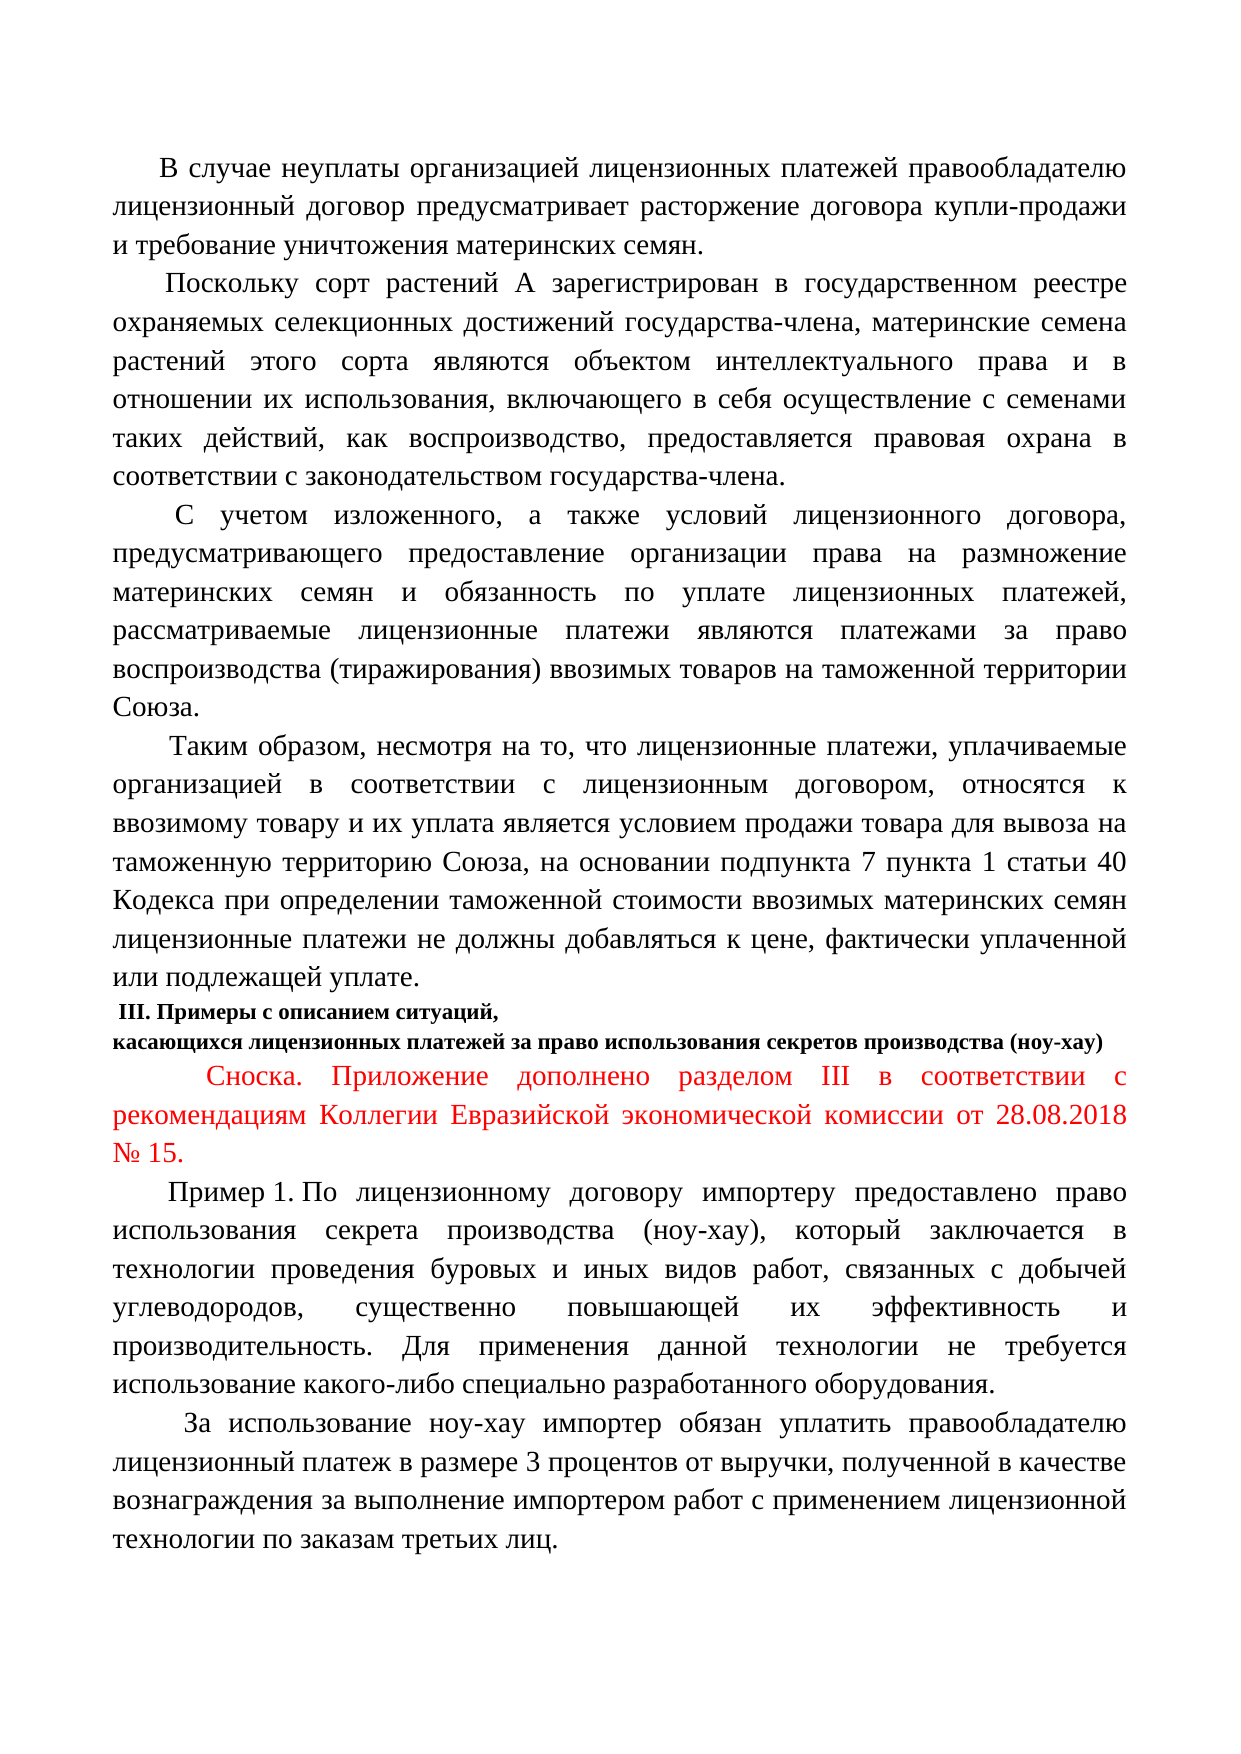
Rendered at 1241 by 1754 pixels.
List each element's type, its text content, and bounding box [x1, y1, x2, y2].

text В случае неуплаты организацией лицензионных платежей правообладателю лицензионный договор предусматривает расторжение договора купли-продажи и требование уничтожения материнских семян. [112, 150, 1128, 261]
text Пример 1. По лицензионному договору импортеру предоставлено право использования секрета производства (ноу-хау), который заключается в технологии проведения буровых и иных видов работ, связанных с добычей углеводородов, существенно повышающей их эффективность и производительность. Для применения данной технологии не требуется использование какого-либо специально разработанного оборудования. [112, 1174, 1128, 1400]
text С учетом изложенного, а также условий лицензионного договора, предусматривающего предоставление организации права на размножение материнских семян и обязанность по уплате лицензионных платежей, рассматриваемые лицензионные платежи являются платежами за право воспроизводства (тиражирования) ввозимых товаров на таможенной территории Союза. [112, 497, 1128, 723]
text III. Примеры с описанием ситуаций, касающихся лицензионных платежей за право использования секретов производства (ноу-хау) [112, 998, 1128, 1054]
text Поскольку сорт растений А зарегистрирован в государственном реестре охраняемых селекционных достижений государства-члена, материнские семена растений этого сорта являются объектом интеллектуального права и в отношении их использования, включающего в себя осуществление с семенами таких действий, как воспроизводство, предоставляется правовая охрана в соответствии с законодательством государства-члена. [112, 266, 1128, 492]
text За использование ноу-хау импортер обязан уплатить правообладателю лицензионный платеж в размере 3 процентов от выручки, полученной в качестве вознаграждения за выполнение импортером работ с применением лицензионной технологии по заказам третьих лиц. [112, 1405, 1128, 1554]
text Таким образом, несмотря на то, что лицензионные платежи, уплачиваемые организацией в соответствии с лицензионным договором, относятся к ввозимому товару и их уплата является условием продажи товара для вывоза на таможенную территорию Союза, на основании подпункта 7 пункта 1 статьи 40 Кодекса при определении таможенной стоимости ввозимых материнских семян лицензионные платежи не должны добавляться к цене, фактически уплаченной или подлежащей уплате. [112, 728, 1128, 993]
text Сноска. Приложение дополнено разделом III в соответствии с рекомендациям Коллегии Евразийской экономической комиссии от 28.08.2018 № 15. [112, 1058, 1128, 1169]
